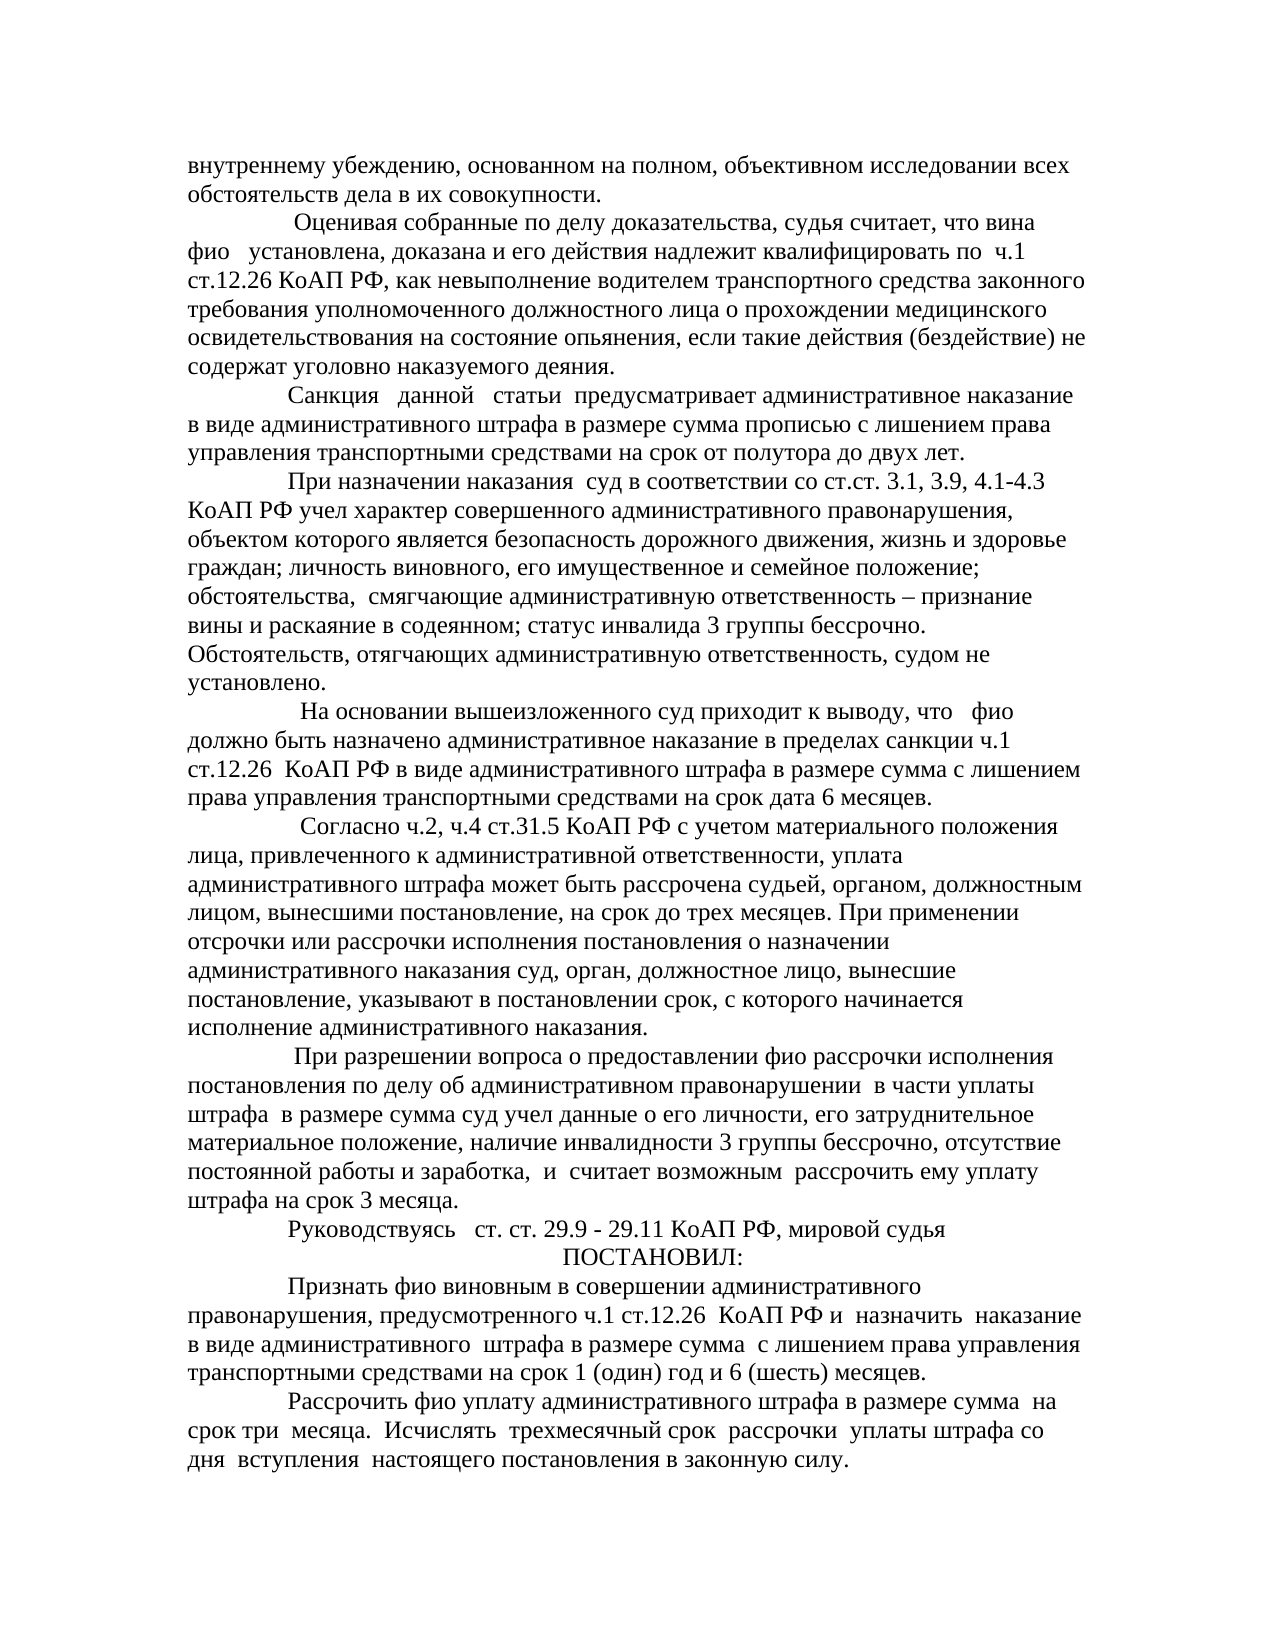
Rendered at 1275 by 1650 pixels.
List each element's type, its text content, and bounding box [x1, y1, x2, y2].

text ПОСТАНОВИЛ: [187, 1242, 1087, 1271]
text Рассрочить фио уплату административного штрафа в размере сумма на срок три месяца. Исчислять трехмесячный срок рассрочки уплаты штрафа со дня вступления настоящего постановления в законную силу. [187, 1386, 1087, 1472]
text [187, 150, 1087, 207]
text Признать фио виновным в совершении административного правонарушения, предусмотренного ч.1 ст.12.26 КоАП РФ и назначить наказание в виде административного штрафа в размере сумма с лишением права управления транспортными средствами на срок 1 (один) год и 6 (шесть) месяцев. [187, 1271, 1087, 1386]
text На основании вышеизложенного суд приходит к выводу, что фио должно быть назначено административное наказание в пределах санкции ч.1 ст.12.26 КоАП РФ в виде административного штрафа в размере сумма с лишением права управления транспортными средствами на срок дата 6 месяцев. [187, 696, 1087, 811]
text При назначении наказания суд в соответствии со ст.ст. 3.1, 3.9, 4.1-4.3 КоАП РФ учел характер совершенного административного правонарушения, объектом которого является безопасность дорожного движения, жизнь и здоровье граждан; личность виновного, его имущественное и семейное положение; обстоятельства, смягчающие административную ответственность – признание вины и раскаяние в содеянном; статус инвалида 3 группы бессрочно. Обстоятельств, отягчающих административную ответственность, судом не установлено. [187, 466, 1087, 696]
text Согласно ч.2, ч.4 ст.31.5 КоАП РФ с учетом материального положения лица, привлеченного к административной ответственности, уплата административного штрафа может быть рассрочена судьей, органом, должностным лицом, вынесшими постановление, на срок до трех месяцев. При применении отсрочки или рассрочки исполнения постановления о назначении административного наказания суд, орган, должностное лицо, вынесшие постановление, указывают в постановлении срок, с которого начинается исполнение административного наказания. [187, 811, 1087, 1041]
text При разрешении вопроса о предоставлении фио рассрочки исполнения постановления по делу об административном правонарушении в части уплаты штрафа в размере сумма суд учел данные о его личности, его затруднительное материальное положение, наличие инвалидности 3 группы бессрочно, отсутствие постоянной работы и заработка, и считает возможным рассрочить ему уплату штрафа на срок 3 месяца. [187, 1041, 1087, 1214]
text Руководствуясь ст. ст. 29.9 - 29.11 КоАП РФ, мировой судья [187, 1214, 1087, 1242]
text Оценивая собранные по делу доказательства, судья считает, что вина фио установлена, доказана и его действия надлежит квалифицировать по ч.1 ст.12.26 КоАП РФ, как невыполнение водителем транспортного средства законного требования уполномоченного должностного лица о прохождении медицинского освидетельствования на состояние опьянения, если такие действия (бездействие) не содержат уголовно наказуемого деяния. [187, 207, 1087, 380]
text Санкция данной статьи предусматривает административное наказание в виде административного штрафа в размере сумма прописью с лишением права управления транспортными средствами на срок от полутора до двух лет. [187, 380, 1087, 466]
